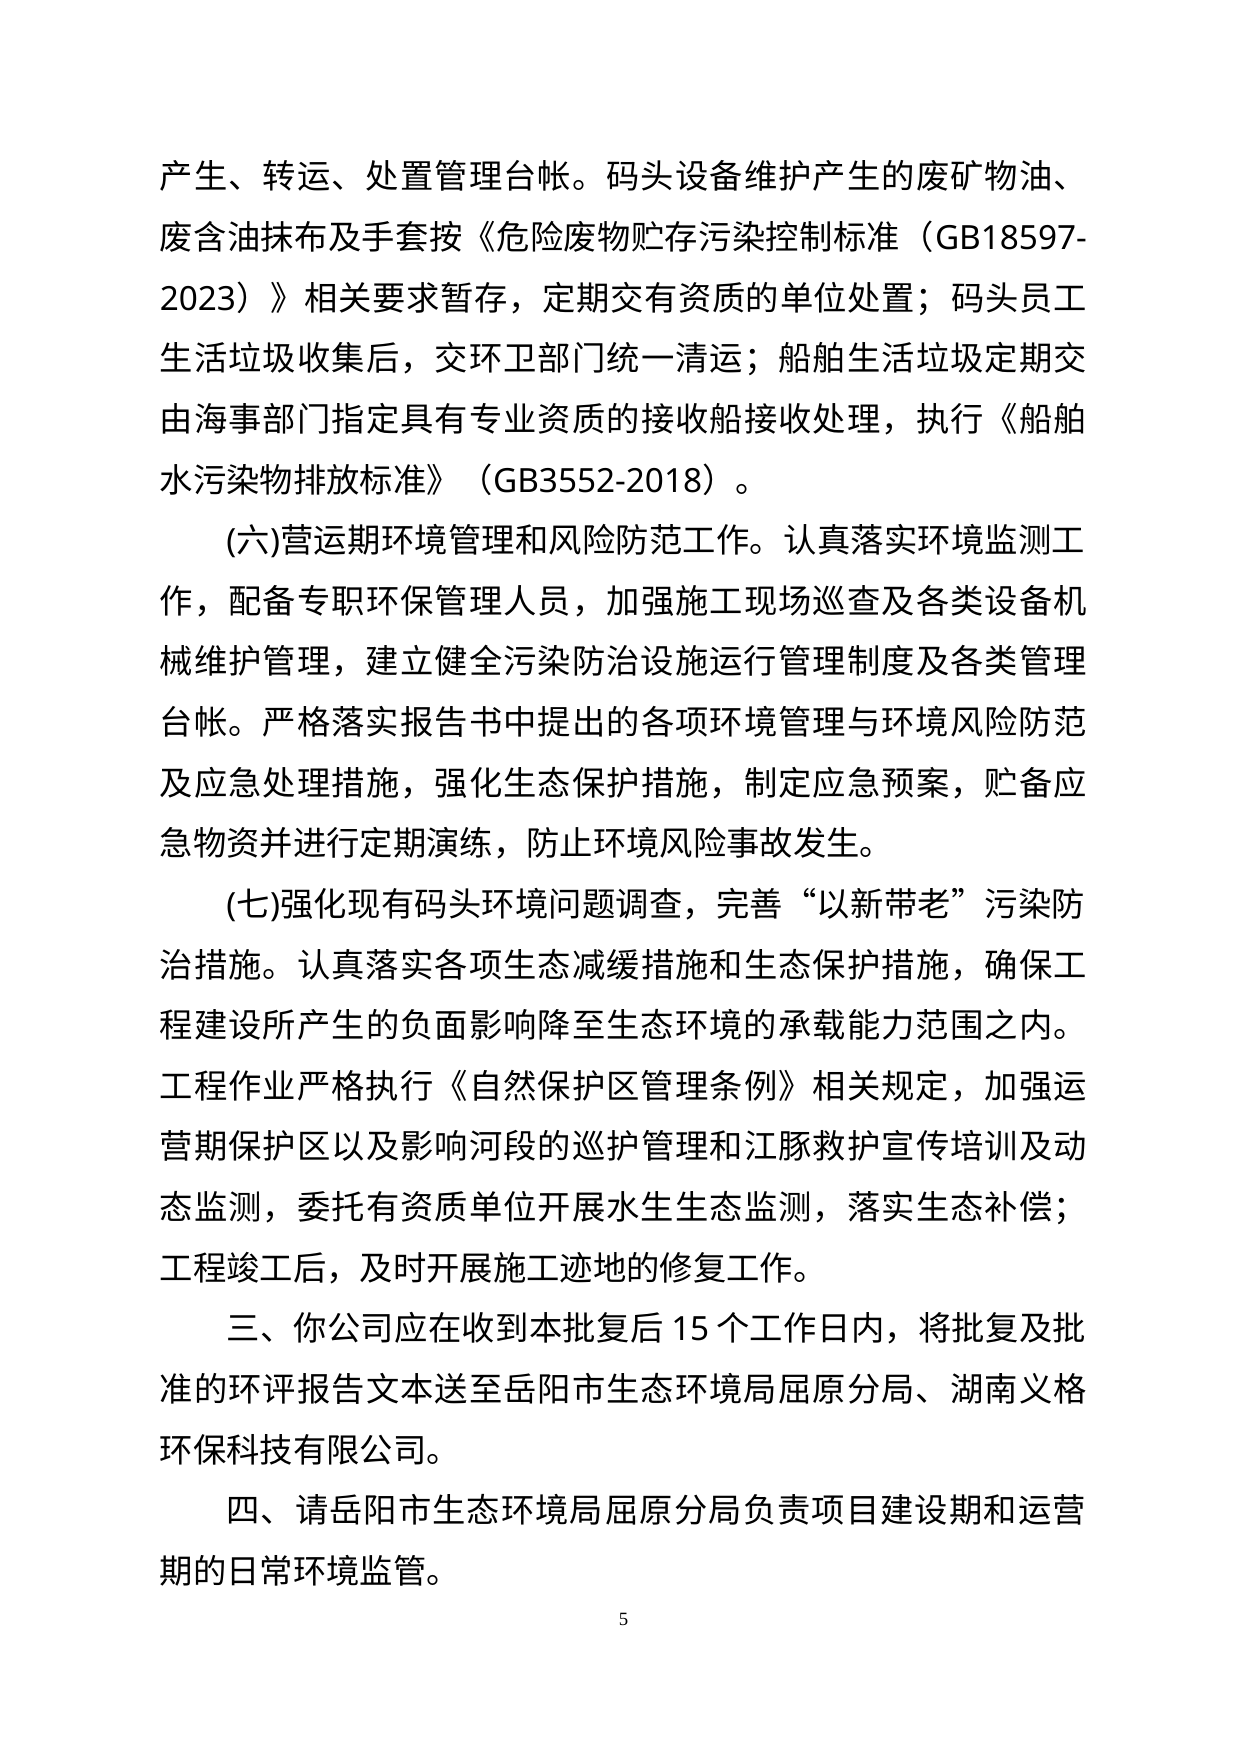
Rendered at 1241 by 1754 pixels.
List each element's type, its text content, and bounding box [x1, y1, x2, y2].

text (七)强化现有码头环境问题调查，完善“以新带老”污染防治措施。认真落实各项生态减缓措施和生态保护措施，确保工程建设所产生的负面影响降至生态环境的承载能力范围之内。工程作业严格执行《自然保护区管理条例》相关规定，加强运营期保护区以及影响河段的巡护管理和江豚救护宣传培训及动态监测，委托有资质单位开展水生生态监测，落实生态补偿；工程竣工后，及时开展施工迹地的修复工作。 [159, 872, 1087, 1296]
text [159, 144, 1087, 508]
text 三、你公司应在收到本批复后15个工作日内，将批复及批准的环评报告文本送至岳阳市生态环境局屈原分局、湖南义格环保科技有限公司。 [159, 1296, 1087, 1478]
text 四、请岳阳市生态环境局屈原分局负责项目建设期和运营期的日常环境监管。 [159, 1478, 1087, 1599]
text (六)营运期环境管理和风险防范工作。认真落实环境监测工作，配备专职环保管理人员，加强施工现场巡查及各类设备机械维护管理，建立健全污染防治设施运行管理制度及各类管理台帐。严格落实报告书中提出的各项环境管理与环境风险防范及应急处理措施，强化生态保护措施，制定应急预案，贮备应急物资并进行定期演练，防止环境风险事故发生。 [159, 508, 1087, 872]
